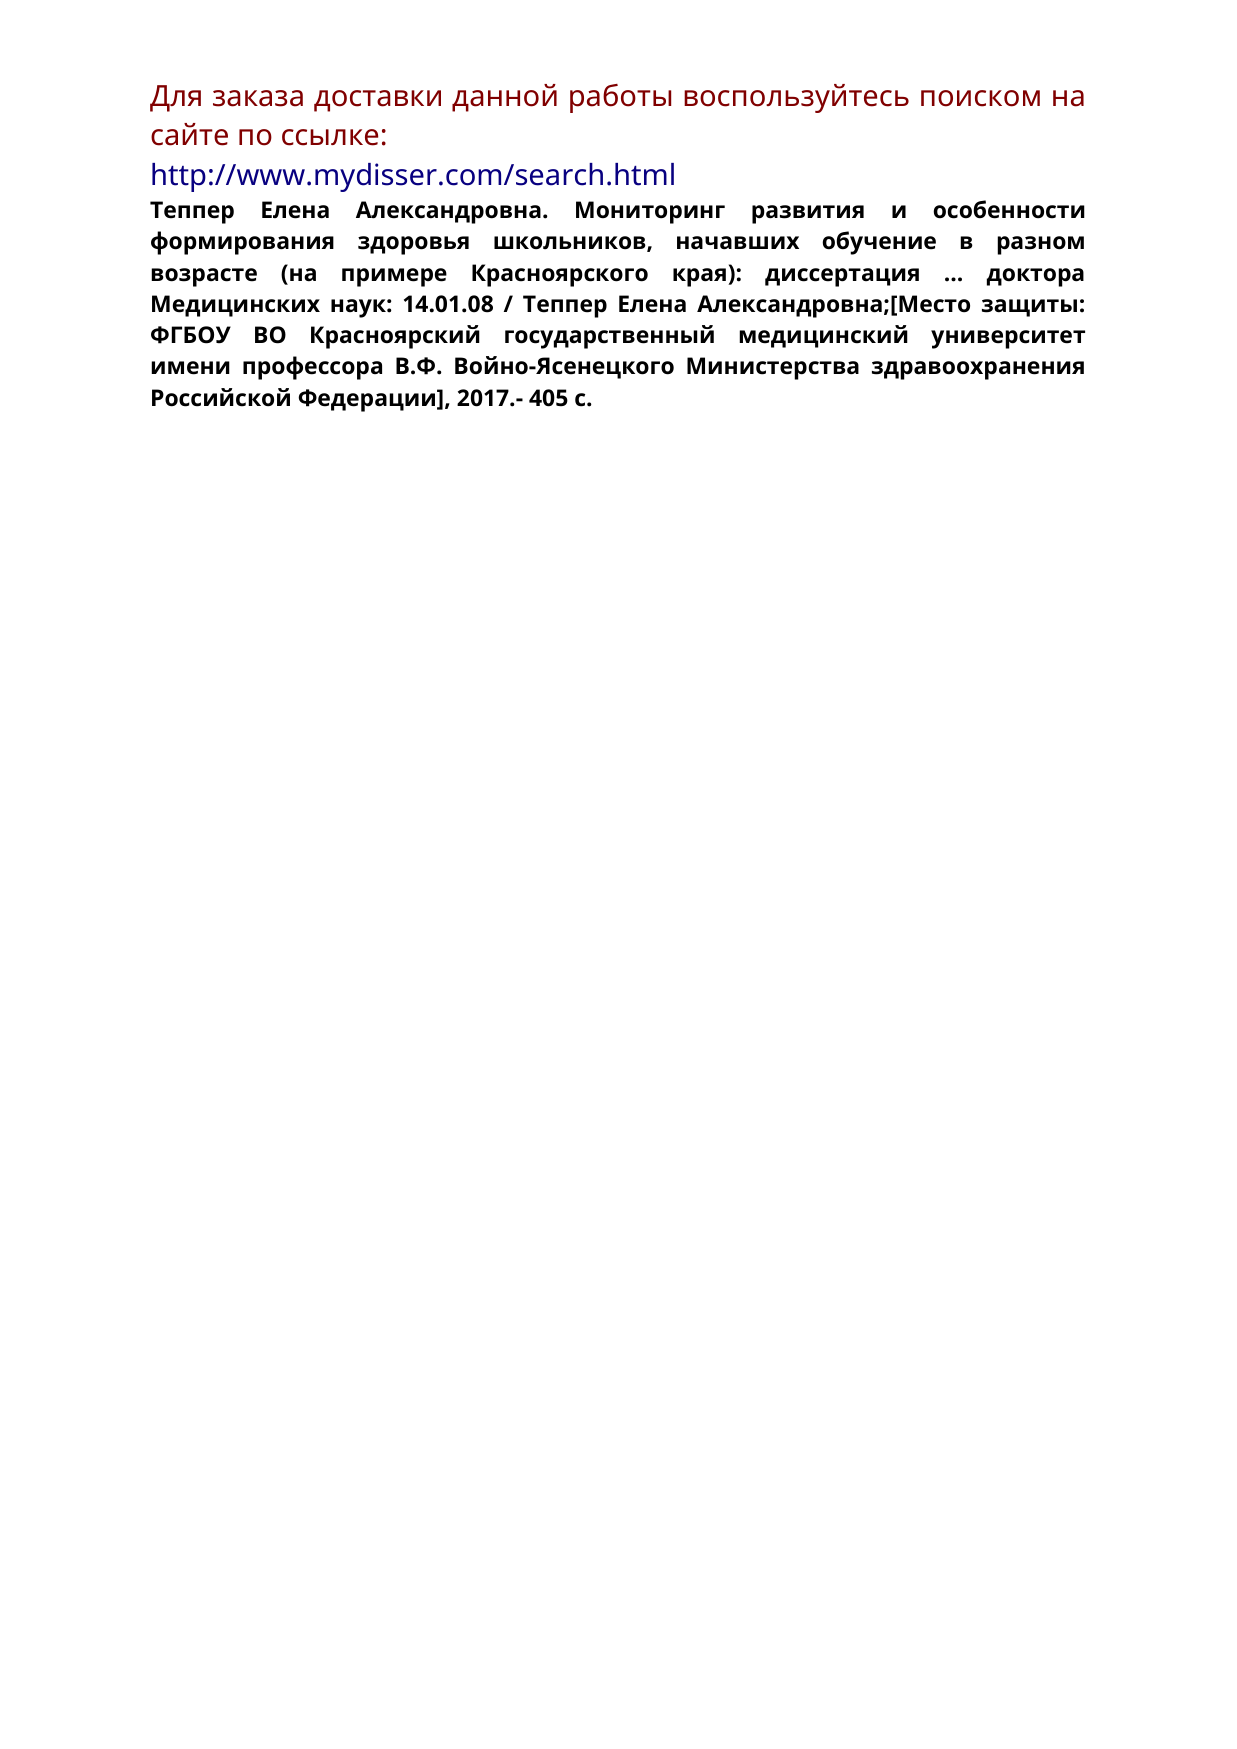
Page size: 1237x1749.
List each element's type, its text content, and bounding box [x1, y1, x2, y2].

text Теппер Елена Александровна. Мониторинг развития и особенности формирования здоровья школьников, начавших обучение в разном возрасте (на примере Красноярского края): диссертация ... доктора Медицинских наук: 14.01.08 / Теппер Елена Александровна;[Место защиты: ФГБОУ ВО Красноярский государственный медицинский университет имени профессора В.Ф. Войно-Ясенецкого Министерства здравоохранения Российской Федерации], 2017.- 405 с. [150, 194, 1086, 413]
